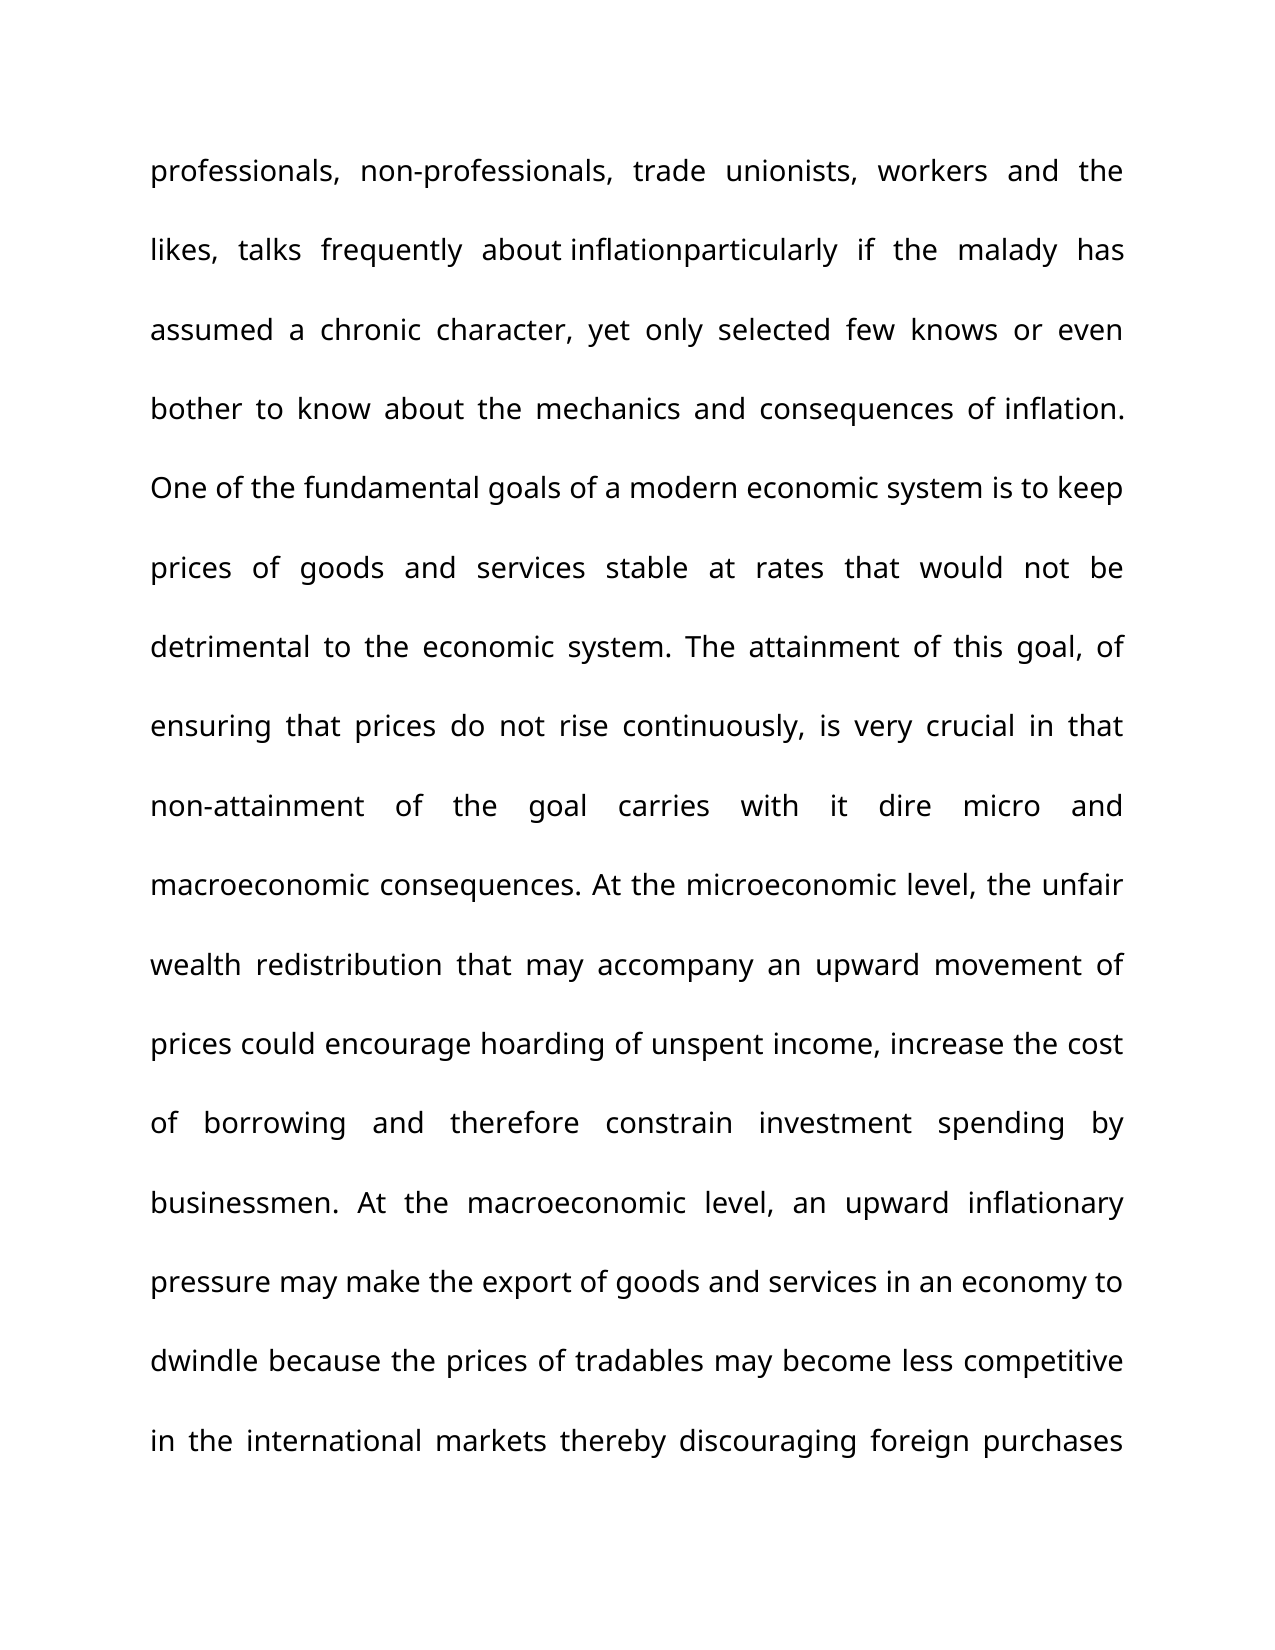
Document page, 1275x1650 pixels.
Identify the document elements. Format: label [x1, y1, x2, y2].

text [150, 150, 1125, 1460]
